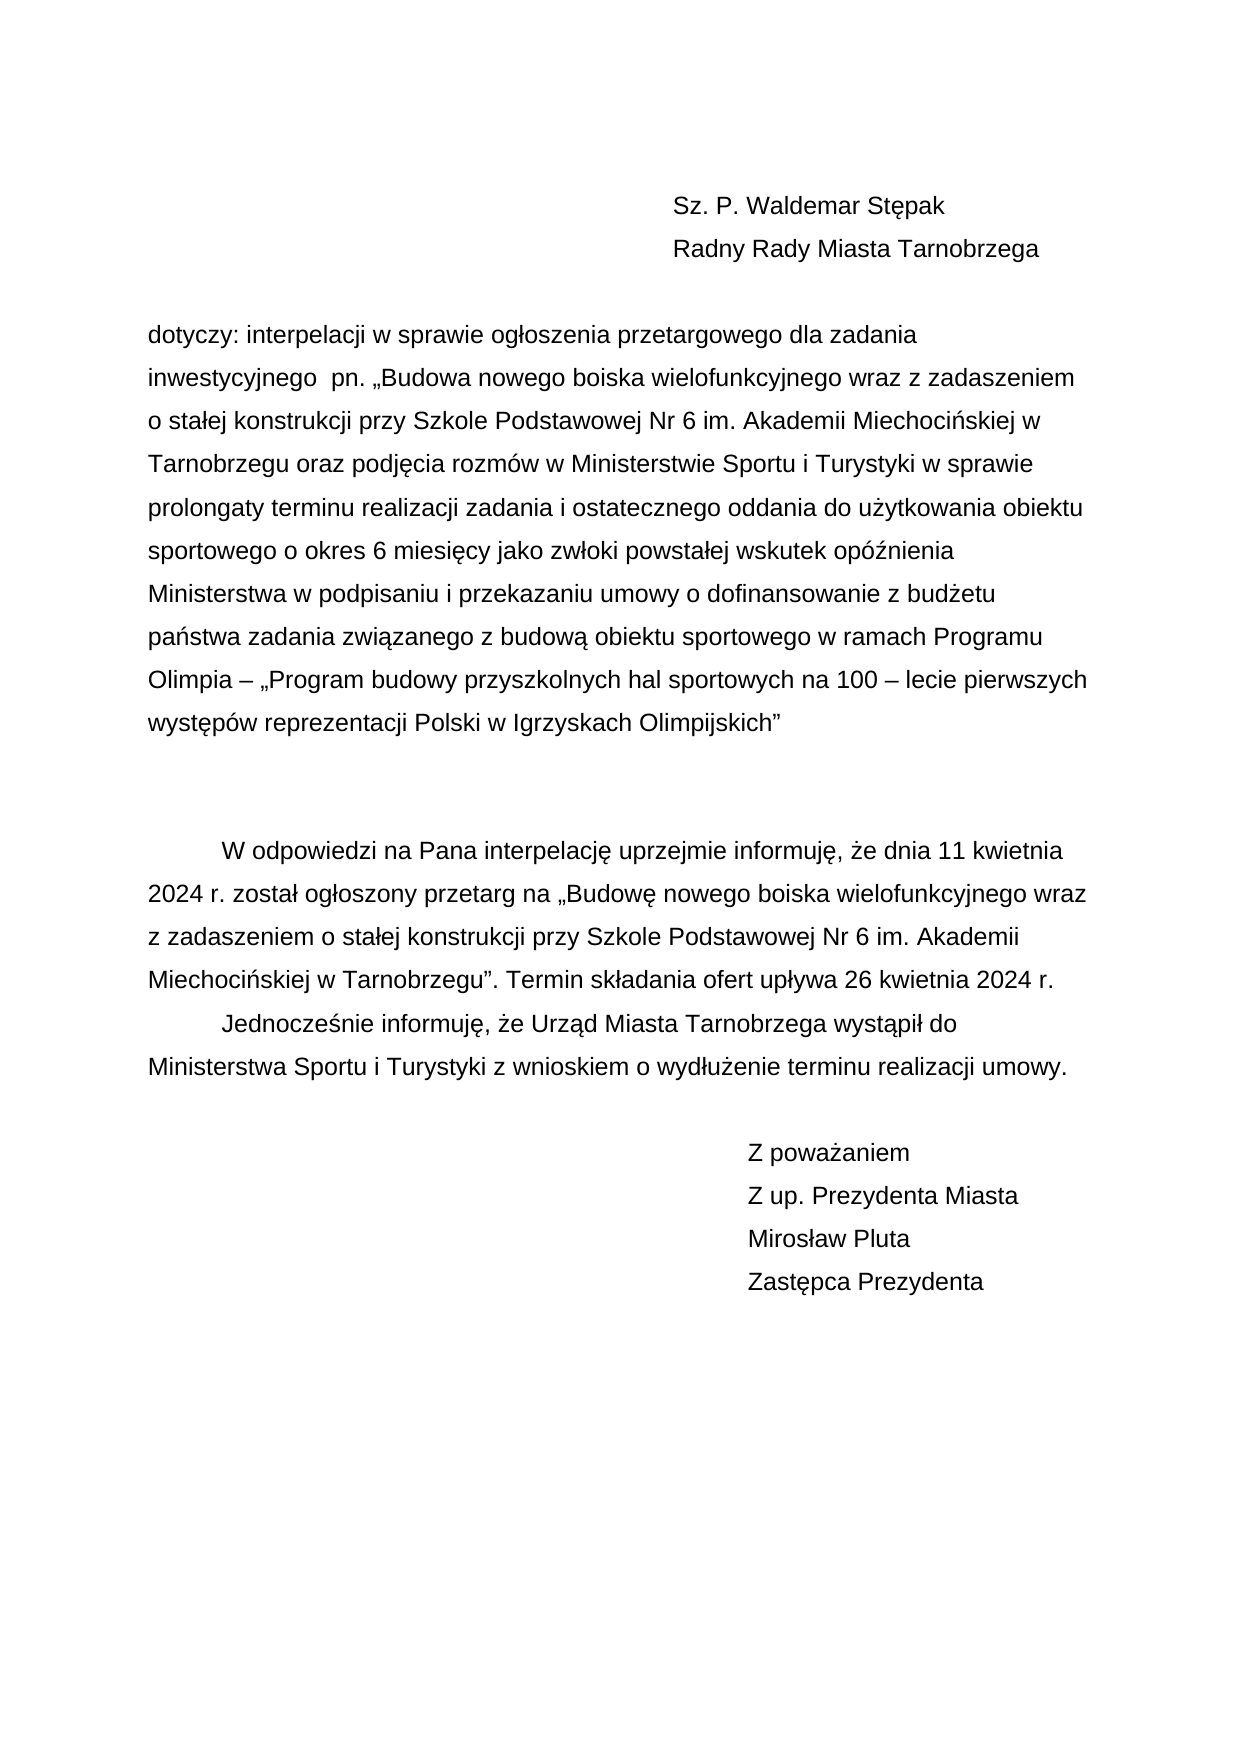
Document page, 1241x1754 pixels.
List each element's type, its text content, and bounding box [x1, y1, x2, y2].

text Z up. Prezydenta Miasta [748, 1181, 1093, 1210]
text Z poważaniem [748, 1138, 1093, 1167]
text Sz. P. Waldemar Stępak [673, 191, 1093, 219]
text Radny Rady Miasta Tarnobrzega [673, 234, 1093, 263]
text Zastępca Prezydenta [748, 1267, 1093, 1296]
text dotyczy: interpelacji w sprawie ogłoszenia przetargowego dla zadania inwestycyjnego pn. „Budowa nowego boiska wielofunkcyjnego wraz z zadaszeniem o stałej konstrukcji przy Szkole Podstawowej Nr 6 im. Akademii Miechocińskiej w Tarnobrzegu oraz podjęcia rozmów w Ministerstwie Sportu i Turystyki w sprawie prolongaty terminu realizacji zadania i ostatecznego oddania do użytkowania obiektu sportowego o okres 6 miesięcy jako zwłoki powstałej wskutek opóźnienia Ministerstwa w podpisaniu i przekazaniu umowy o dofinansowanie z budżetu państwa zadania związanego z budową obiektu sportowego w ramach Programu Olimpia – „Program budowy przyszkolnych hal sportowych na 100 – lecie pierwszych występów reprezentacji Polski w Igrzyskach Olimpijskich” [148, 320, 1093, 737]
text Jednocześnie informuję, że Urząd Miasta Tarnobrzega wystąpił do Ministerstwa Sportu i Turystyki z wnioskiem o wydłużenie terminu realizacji umowy. [148, 1009, 1093, 1081]
text Mirosław Pluta [748, 1224, 1093, 1253]
text W odpowiedzi na Pana interpelację uprzejmie informuję, że dnia 11 kwietnia 2024 r. został ogłoszony przetarg na „Budowę nowego boiska wielofunkcyjnego wraz z zadaszeniem o stałej konstrukcji przy Szkole Podstawowej Nr 6 im. Akademii Miechocińskiej w Tarnobrzegu”. Termin składania ofert upływa 26 kwietnia 2024 r. [148, 836, 1093, 994]
